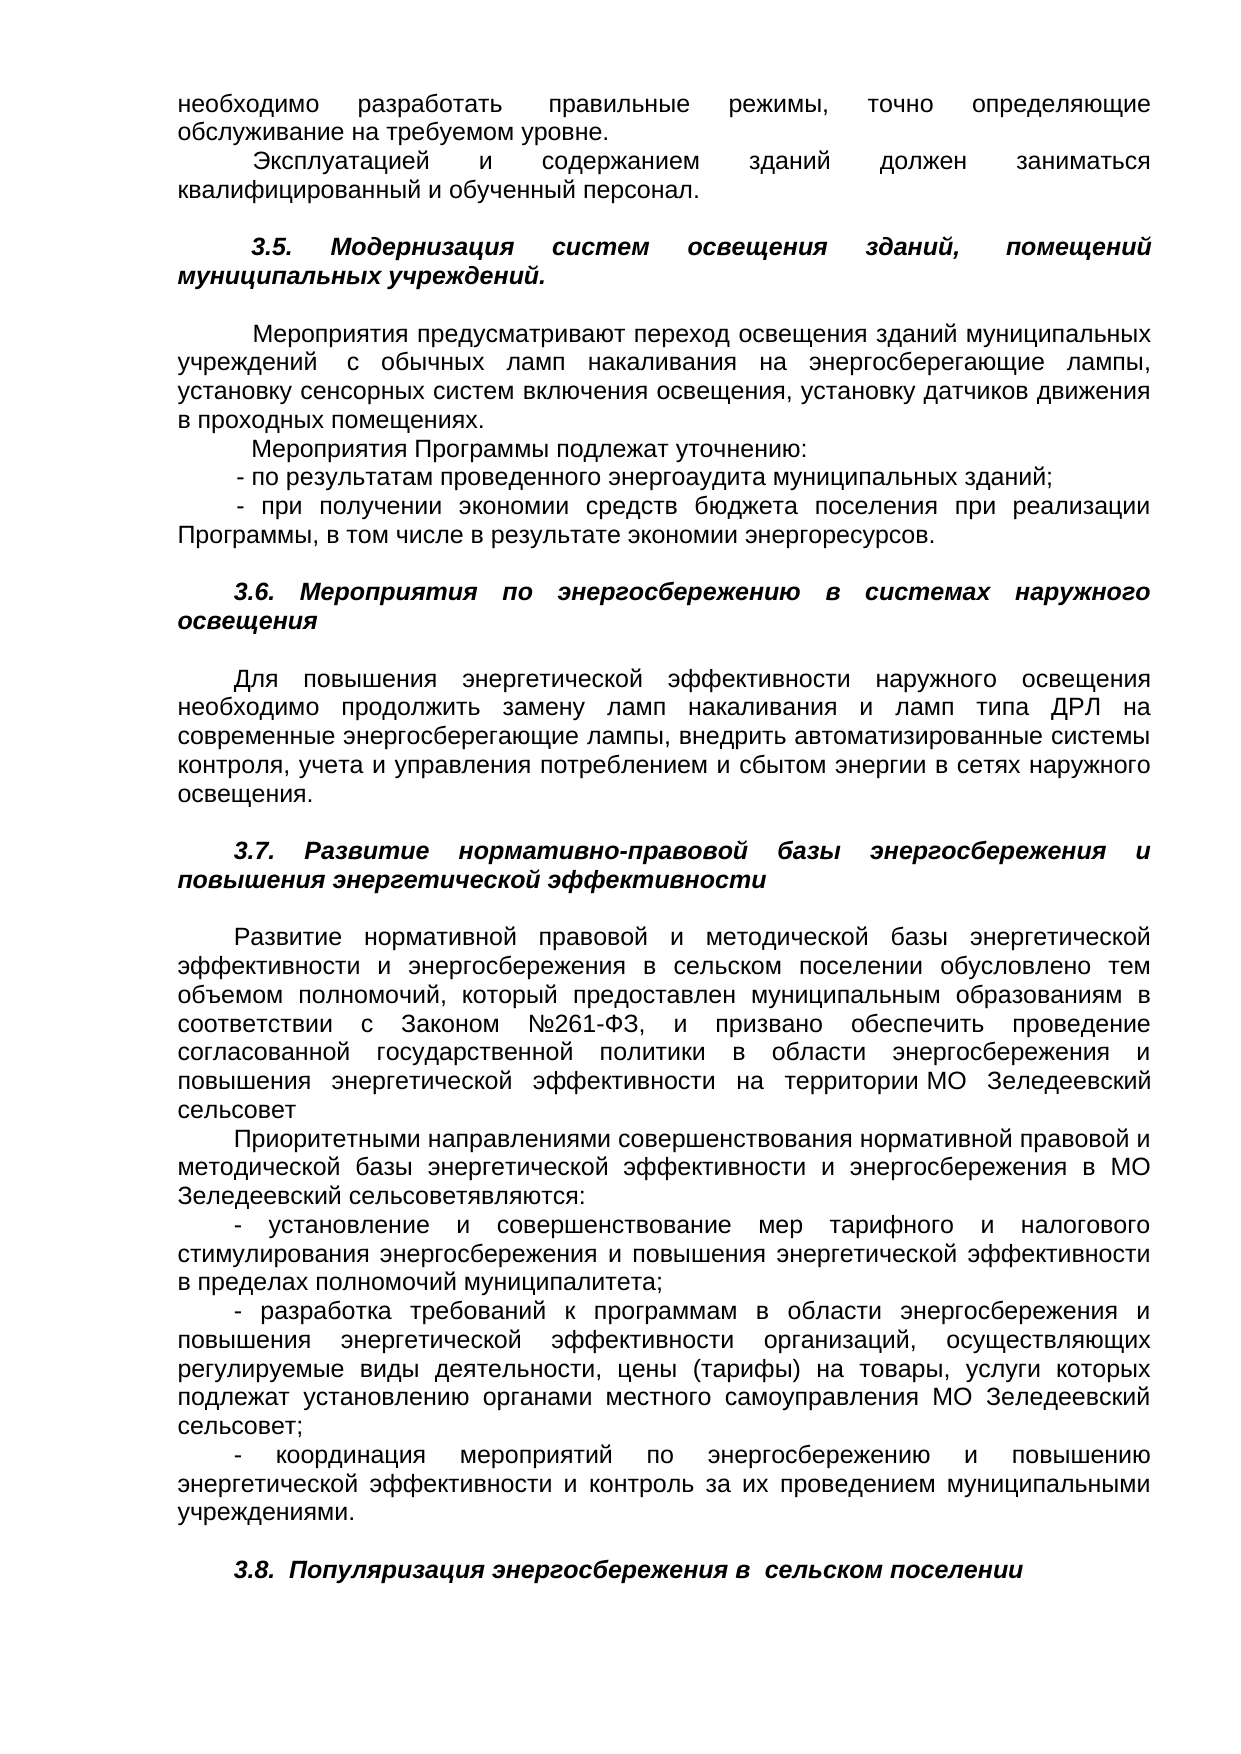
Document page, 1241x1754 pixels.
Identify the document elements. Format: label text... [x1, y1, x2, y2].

text 3.6. Мероприятия по энергосбережению в системах наружного освещения [177, 577, 1152, 635]
text Эксплуатацией и содержанием зданий должен заниматься квалифицированный и обученный персонал. [177, 146, 1152, 204]
text Приоритетными направлениями совершенствования нормативной правовой и методической базы энергетической эффективности и энергосбережения в МО Зеледеевский сельсоветявляются: [177, 1124, 1152, 1210]
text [177, 89, 1152, 146]
text - разработка требований к программам в области энергосбережения и повышения энергетической эффективности организаций, осуществляющих регулируемые виды деятельности, цены (тарифы) на товары, услуги которых подлежат установлению органами местного самоуправления МО Зеледеевский сельсовет; [177, 1296, 1152, 1440]
text - по результатам проведенного энергоаудита муниципальных зданий; [177, 462, 1152, 491]
text 3.8. Популяризация энергосбережения в сельском поселении [177, 1555, 1152, 1584]
text Мероприятия предусматривают переход освещения зданий муниципальных учреждений с обычных ламп накаливания на энергосберегающие лампы, установку сенсорных систем включения освещения, установку датчиков движения в проходных помещениях. [177, 319, 1152, 434]
text - установление и совершенствование мер тарифного и налогового стимулирования энергосбережения и повышения энергетической эффективности в пределах полномочий муниципалитета; [177, 1210, 1152, 1296]
text Мероприятия Программы подлежат уточнению: [233, 434, 1152, 462]
text Развитие нормативной правовой и методической базы энергетической эффективности и энергосбережения в сельском поселении обусловлено тем объемом полномочий, который предоставлен муниципальным образованиям в соответствии с Законом №261-ФЗ, и призвано обеспечить проведение согласованной государственной политики в области энергосбережения и повышения энергетической эффективности на территории МО Зеледеевский сельсовет [177, 922, 1152, 1124]
text 3.5. Модернизация систем освещения зданий, помещений муниципальных учреждений. [177, 232, 1152, 290]
text Для повышения энергетической эффективности наружного освещения необходимо продолжить замену ламп накаливания и ламп типа ДРЛ на современные энергосберегающие лампы, внедрить автоматизированные системы контроля, учета и управления потреблением и сбытом энергии в сетях наружного освещения. [177, 664, 1152, 807]
text - координация мероприятий по энергосбережению и повышению энергетической эффективности и контроль за их проведением муниципальными учреждениями. [177, 1440, 1152, 1526]
text - при получении экономии средств бюджета поселения при реализации Программы, в том числе в результате экономии энергоресурсов. [177, 491, 1152, 549]
text 3.7. Развитие нормативно-правовой базы энергосбережения и повышения энергетической эффективности [177, 836, 1152, 894]
